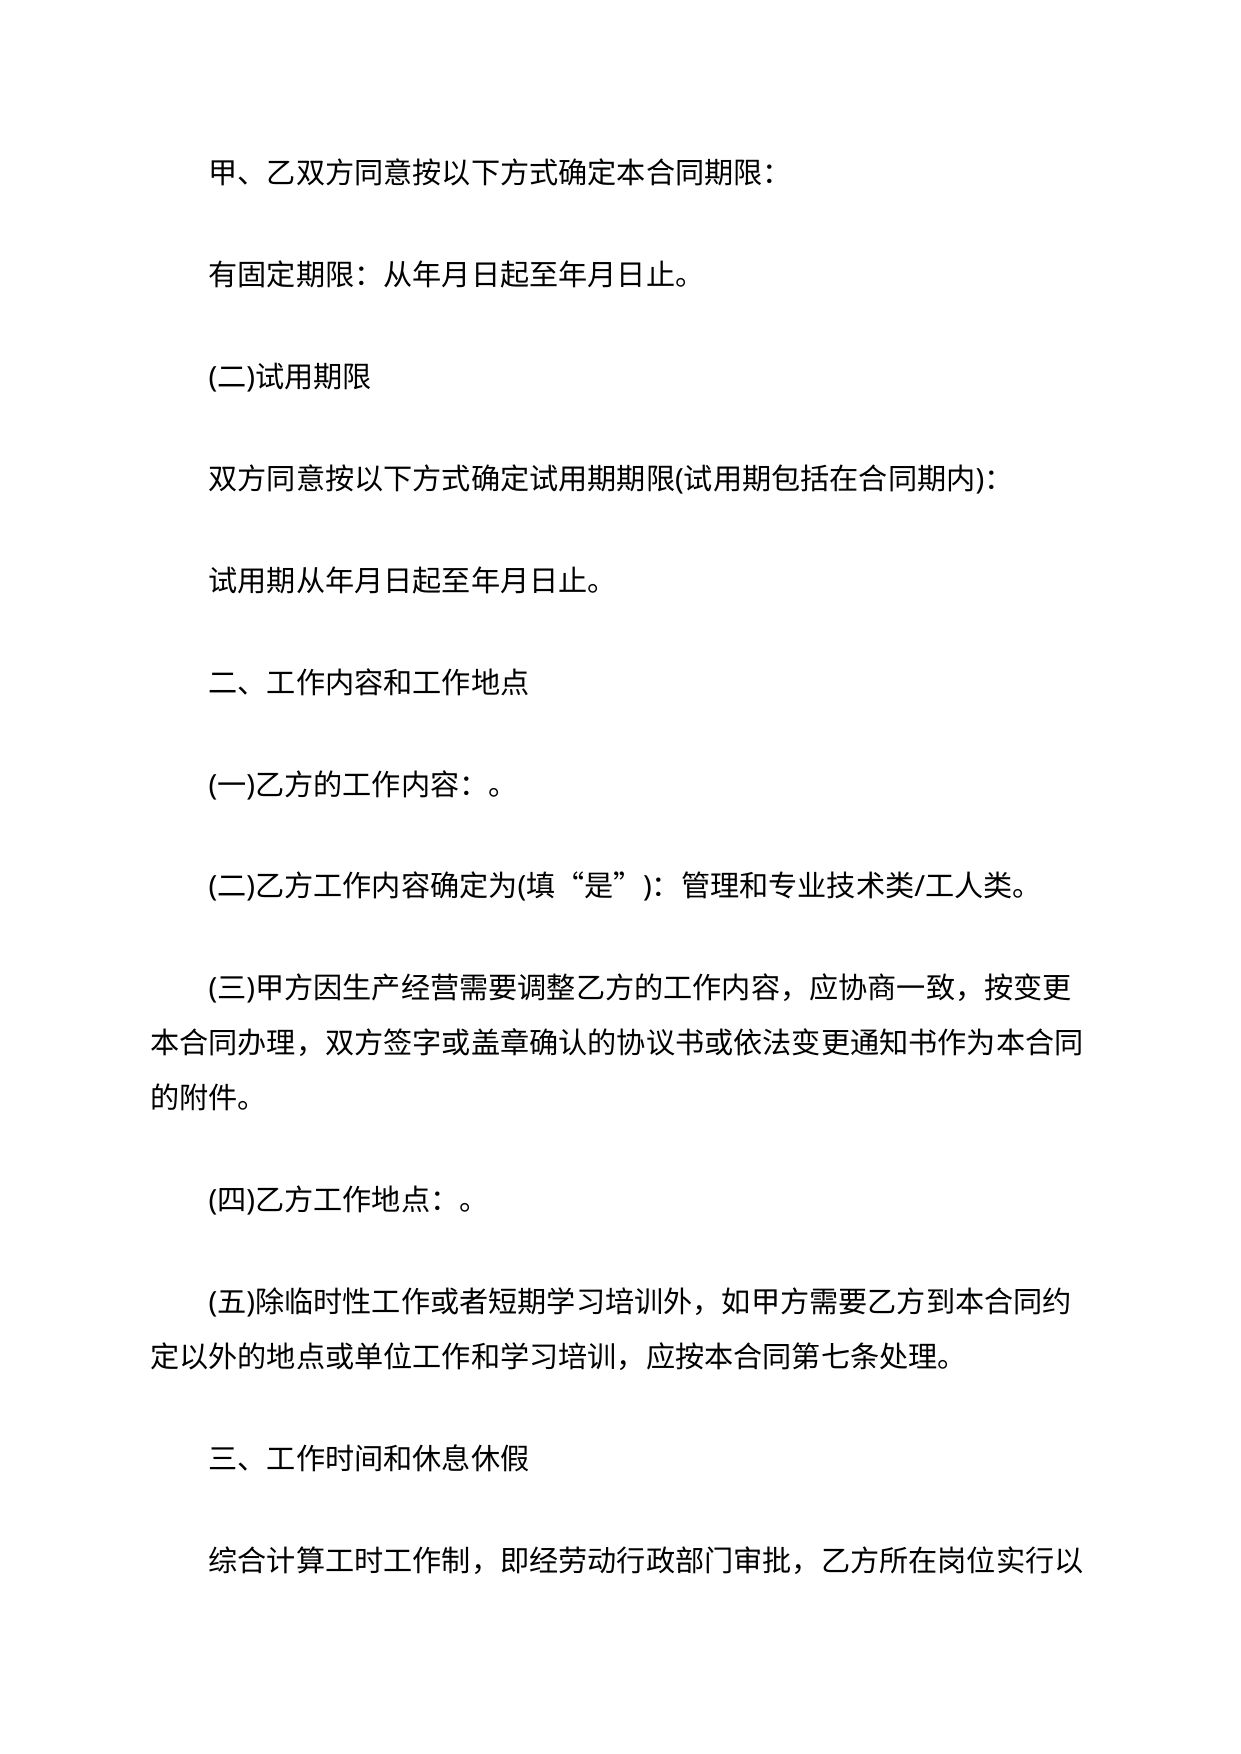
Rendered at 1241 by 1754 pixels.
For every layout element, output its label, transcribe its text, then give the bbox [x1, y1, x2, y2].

text 双方同意按以下方式确定试用期期限(试用期包括在合同期内)： [150, 456, 1090, 498]
text 三、工作时间和休息休假 [150, 1435, 1090, 1478]
text (二)乙方工作内容确定为(填“是”)：管理和专业技术类/工人类。 [150, 863, 1090, 905]
text (二)试用期限 [150, 353, 1090, 396]
text 有固定期限：从年月日起至年月日止。 [150, 252, 1090, 294]
text 试用期从年月日起至年月日止。 [150, 557, 1090, 600]
text 二、工作内容和工作地点 [150, 659, 1090, 702]
text (一)乙方的工作内容：。 [150, 761, 1090, 803]
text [150, 1537, 1090, 1579]
text 甲、乙双方同意按以下方式确定本合同期限： [150, 150, 1090, 192]
text (五)除临时性工作或者短期学习培训外，如甲方需要乙方到本合同约定以外的地点或单位工作和学习培训，应按本合同第七条处理。 [150, 1279, 1090, 1376]
text (四)乙方工作地点：。 [150, 1177, 1090, 1219]
text (三)甲方因生产经营需要调整乙方的工作内容，应协商一致，按变更本合同办理，双方签字或盖章确认的协议书或依法变更通知书作为本合同的附件。 [150, 965, 1090, 1117]
